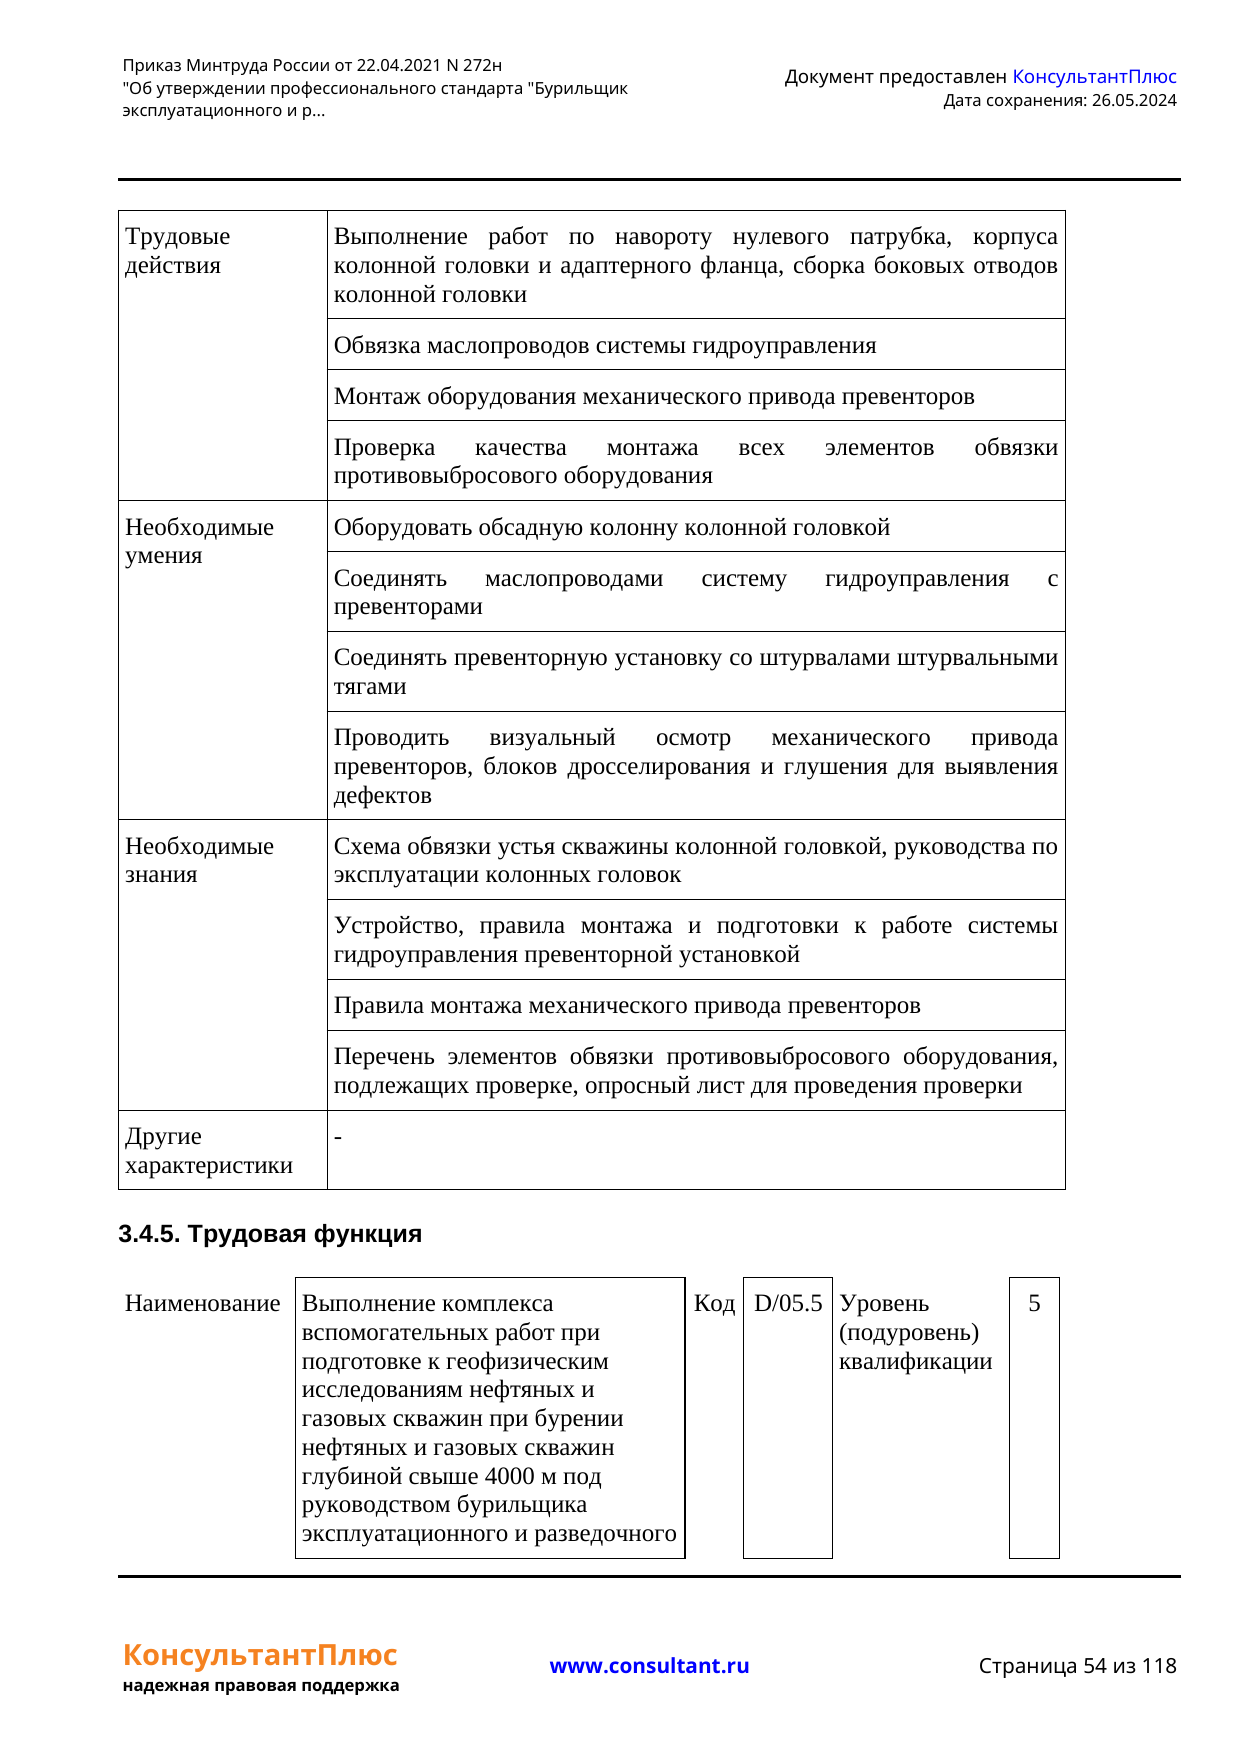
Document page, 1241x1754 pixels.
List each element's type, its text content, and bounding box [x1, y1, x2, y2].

table_cell Правила монтажа механического привода превенторов [328, 980, 1065, 1030]
table_cell Перечень элементов обвязки противовыбросового оборудования, подлежащих проверке, опросный лист для проведения проверки [328, 1031, 1065, 1109]
table_header Выполнение работ по навороту нулевого патрубка, корпуса колонной головки и адаптерного фланца, сборка боковых отводов колонной головки [328, 211, 1065, 318]
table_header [296, 1278, 684, 1558]
table_header Трудовые действия [119, 211, 327, 500]
table_cell Проводить визуальный осмотр механического привода превенторов, блоков дросселирования и глушения для выявления дефектов [328, 712, 1065, 819]
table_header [833, 1277, 1009, 1558]
table_cell Необходимые умения [119, 501, 327, 819]
table_cell Проверка качества монтажа всех элементов обвязки противовыбросового оборудования [328, 421, 1065, 500]
table_header Наименование [118, 1277, 295, 1558]
table_cell Оборудовать обсадную колонну колонной головкой [328, 501, 1065, 551]
table_cell Монтаж оборудования механического привода превенторов [328, 370, 1065, 420]
table_cell Устройство, правила монтажа и подготовки к работе системы гидроуправления превенторной установкой [328, 900, 1065, 979]
table_header D/05.5 [744, 1278, 832, 1558]
table_cell Соединять маслопроводами систему гидроуправления с превенторами [328, 552, 1065, 631]
table_header Код [686, 1277, 743, 1558]
table_cell Соединять превенторную установку со штурвалами штурвальными тягами [328, 632, 1065, 711]
table_cell Схема обвязки устья скважины колонной головкой, руководства по эксплуатации колонных головок [328, 820, 1065, 899]
title 3.4.5. Трудовая функция [118, 1219, 1181, 1248]
table_header 5 [1010, 1278, 1059, 1558]
table_cell Другие характеристики [119, 1111, 327, 1189]
table_cell Необходимые знания [119, 820, 327, 1109]
table_cell - [328, 1111, 1065, 1189]
table_cell Обвязка маслопроводов системы гидроуправления [328, 319, 1065, 369]
